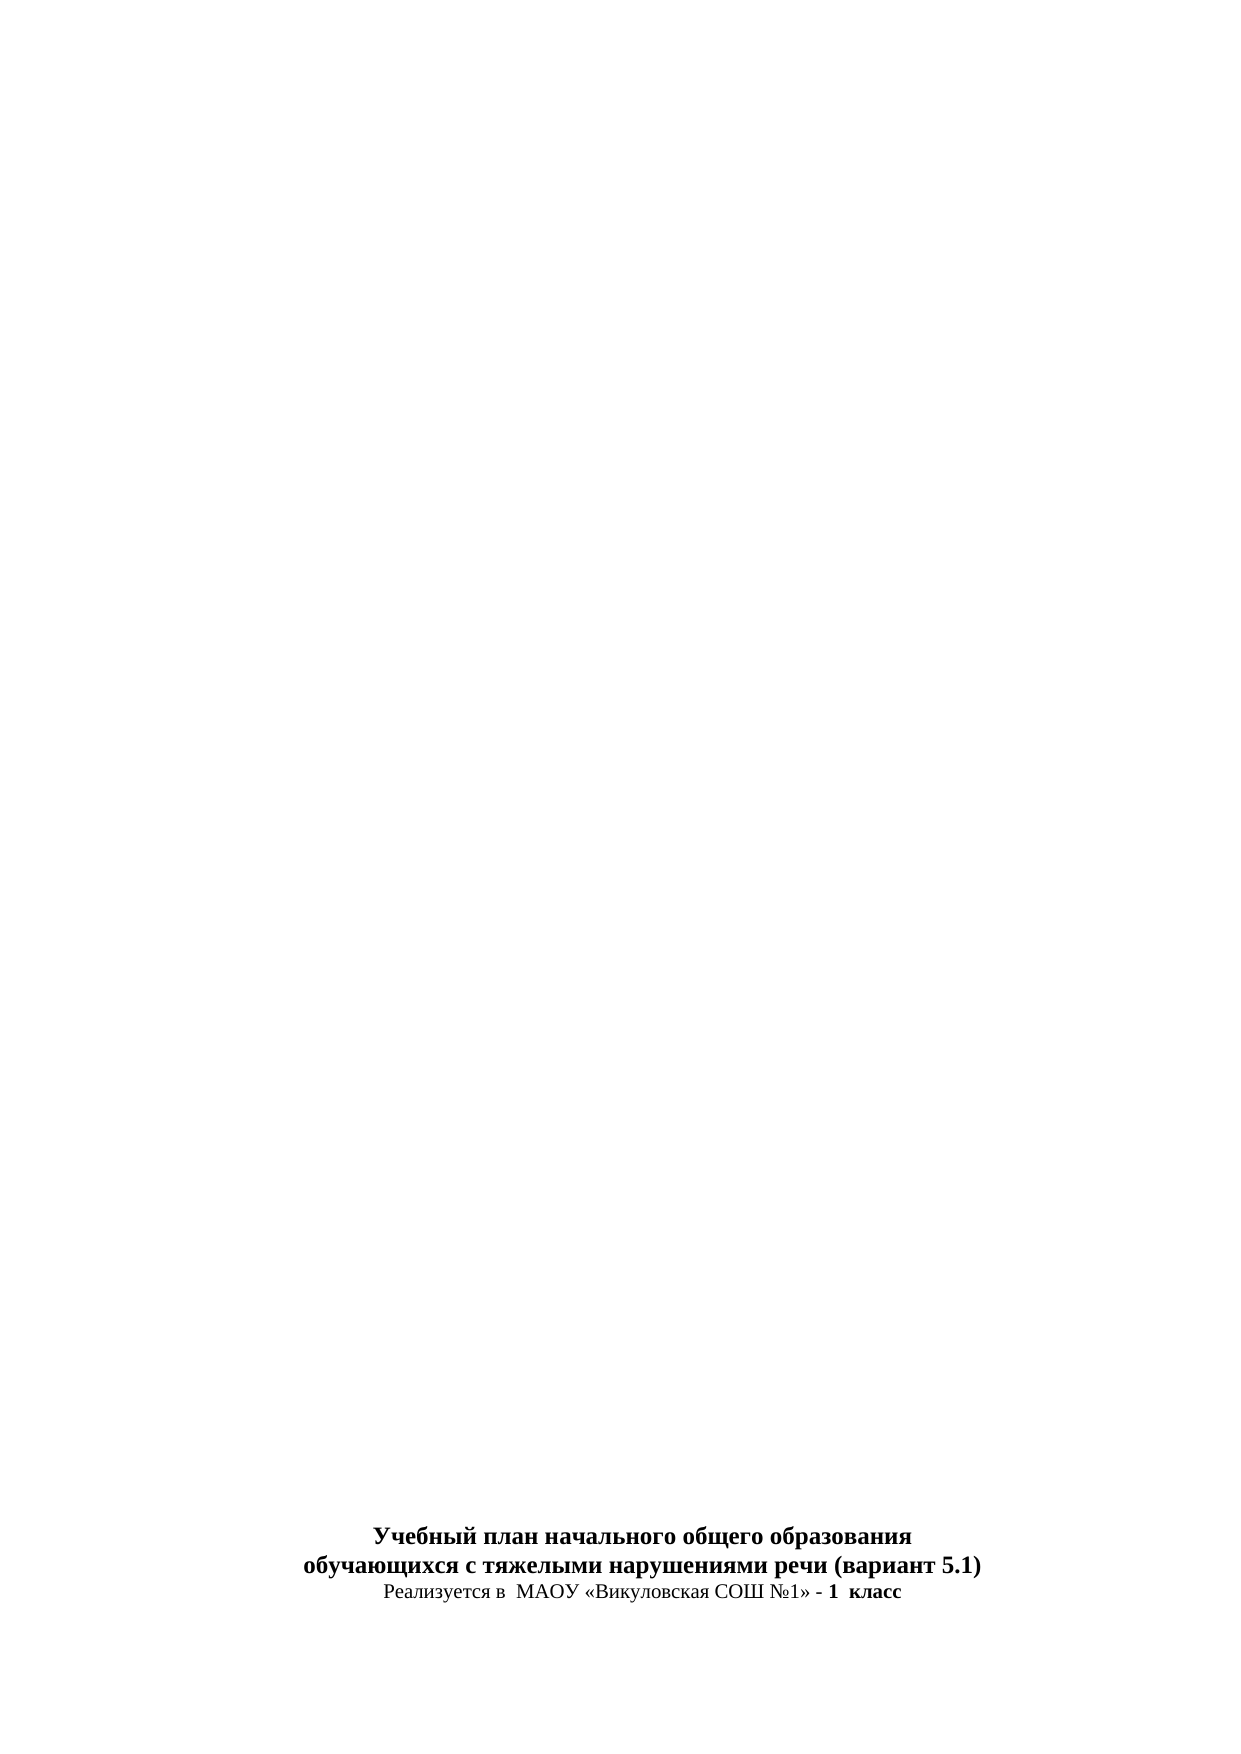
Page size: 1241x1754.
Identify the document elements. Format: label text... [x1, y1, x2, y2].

text Учебный план начального общего образования обучающихся с тяжелыми нарушениями речи (вариант 5.1) [133, 1521, 1152, 1579]
text Реализуется в МАОУ «Викуловская СОШ №1» - 1 класс [133, 1579, 1152, 1603]
